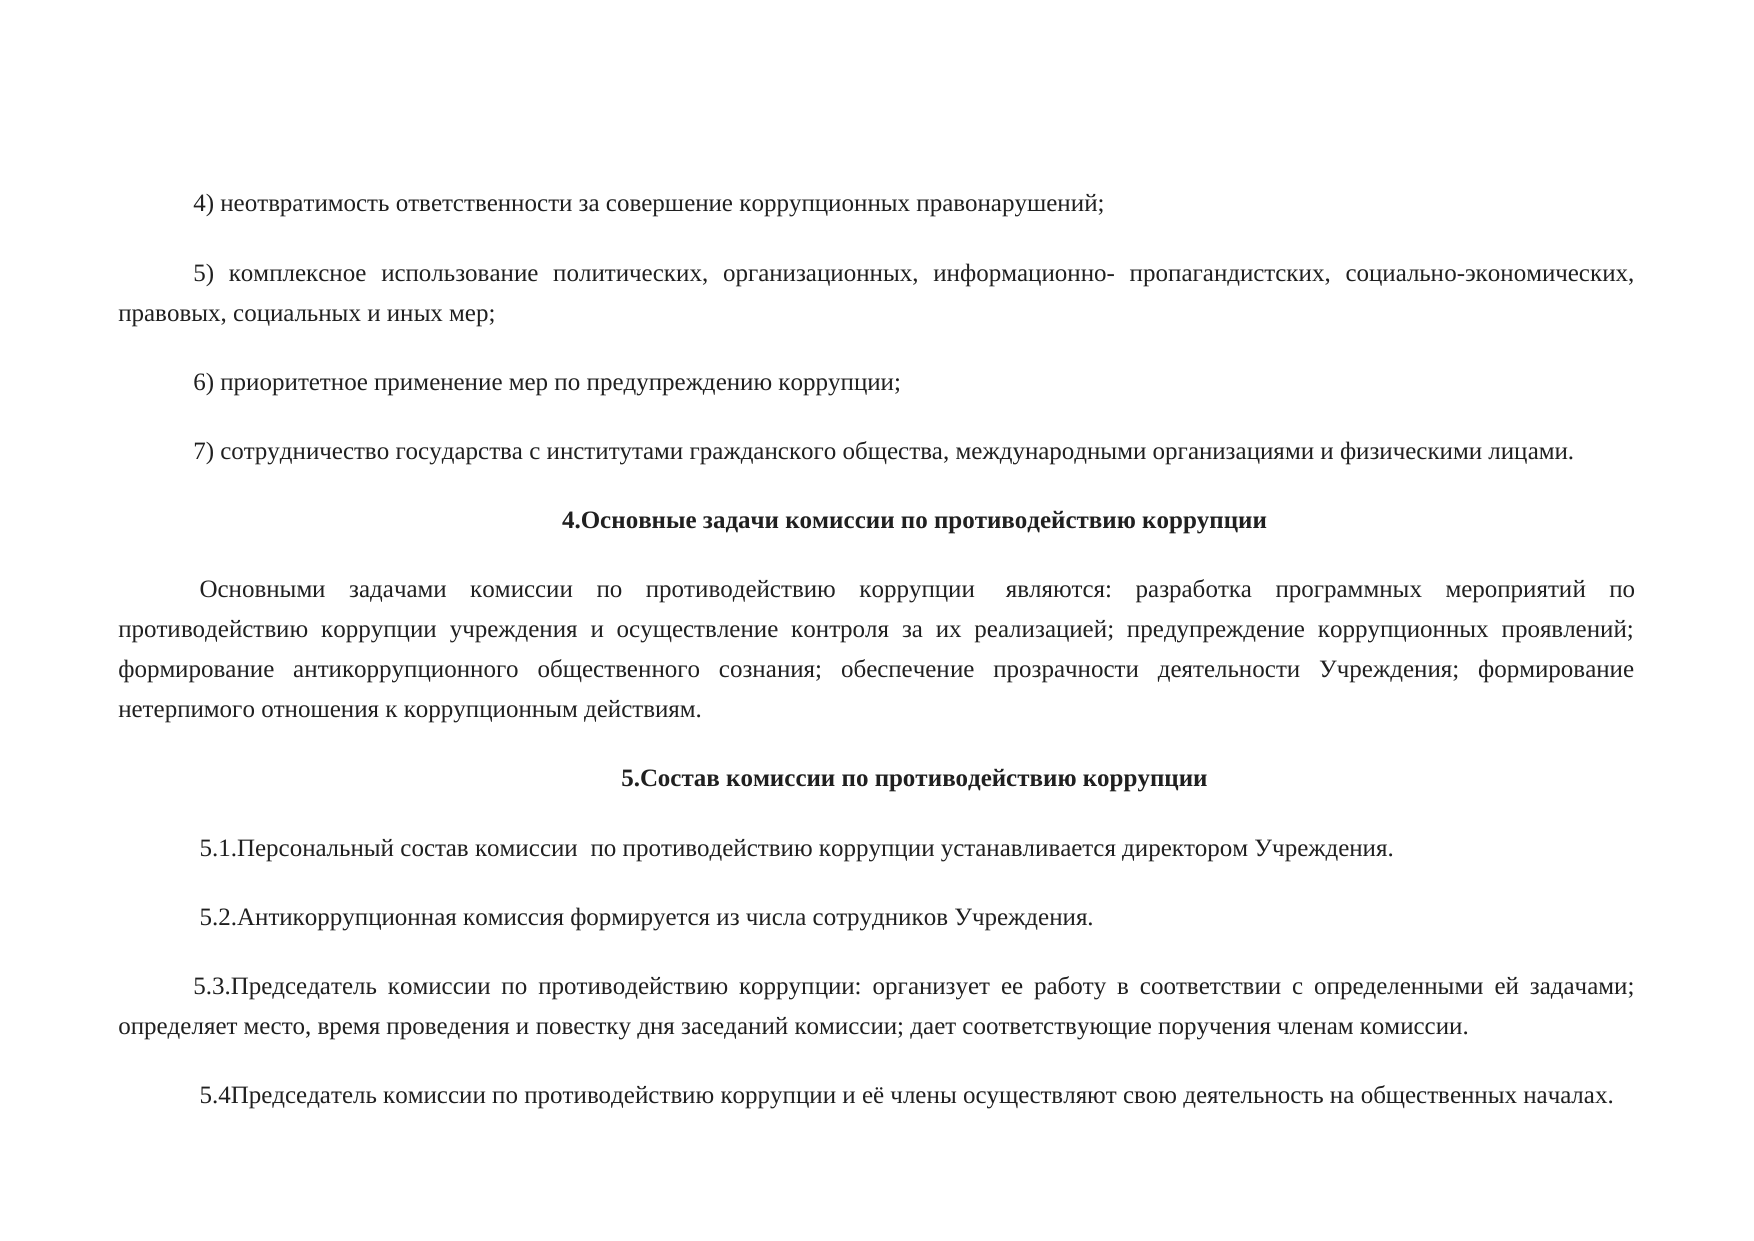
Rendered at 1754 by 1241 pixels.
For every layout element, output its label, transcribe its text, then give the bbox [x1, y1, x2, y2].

text 7) сотрудничество государства с институтами гражданского общества, международными организациями и физическими лицами. [118, 425, 1636, 465]
text 6) приоритетное применение мер по предупреждению коррупции; [118, 356, 1636, 396]
text 5.2.Антикоррупционная комиссия формируется из числа сотрудников Учреждения. [118, 891, 1636, 931]
text 5.3.Председатель комиссии по противодействию коррупции: организует ее работу в соответствии с определенными ей задачами; определяет место, время проведения и повестку дня заседаний комиссии; дает соответствующие поручения членам комиссии. [118, 960, 1636, 1040]
text 4.Основные задачи комиссии по противодействию коррупции [118, 494, 1636, 534]
text 5.Состав комиссии по противодействию коррупции [118, 752, 1636, 792]
text 5.4Председатель комиссии по противодействию коррупции и её члены осуществляют свою деятельность на общественных началах. [118, 1069, 1636, 1109]
text 4) неотвратимость ответственности за совершение коррупционных правонарушений; [118, 177, 1636, 217]
text 5) комплексное использование политических, организационных, информационно- пропагандистских, социально-экономических, правовых, социальных и иных мер; [118, 246, 1636, 326]
text Основными задачами комиссии по противодействию коррупции являются: разработка программных мероприятий по противодействию коррупции учреждения и осуществление контроля за их реализацией; предупреждение коррупционных проявлений; формирование антикоррупционного общественного сознания; обеспечение прозрачности деятельности Учреждения; формирование нетерпимого отношения к коррупционным действиям. [118, 563, 1636, 723]
text 5.1.Персональный состав комиссии по противодействию коррупции устанавливается директором Учреждения. [118, 821, 1636, 861]
